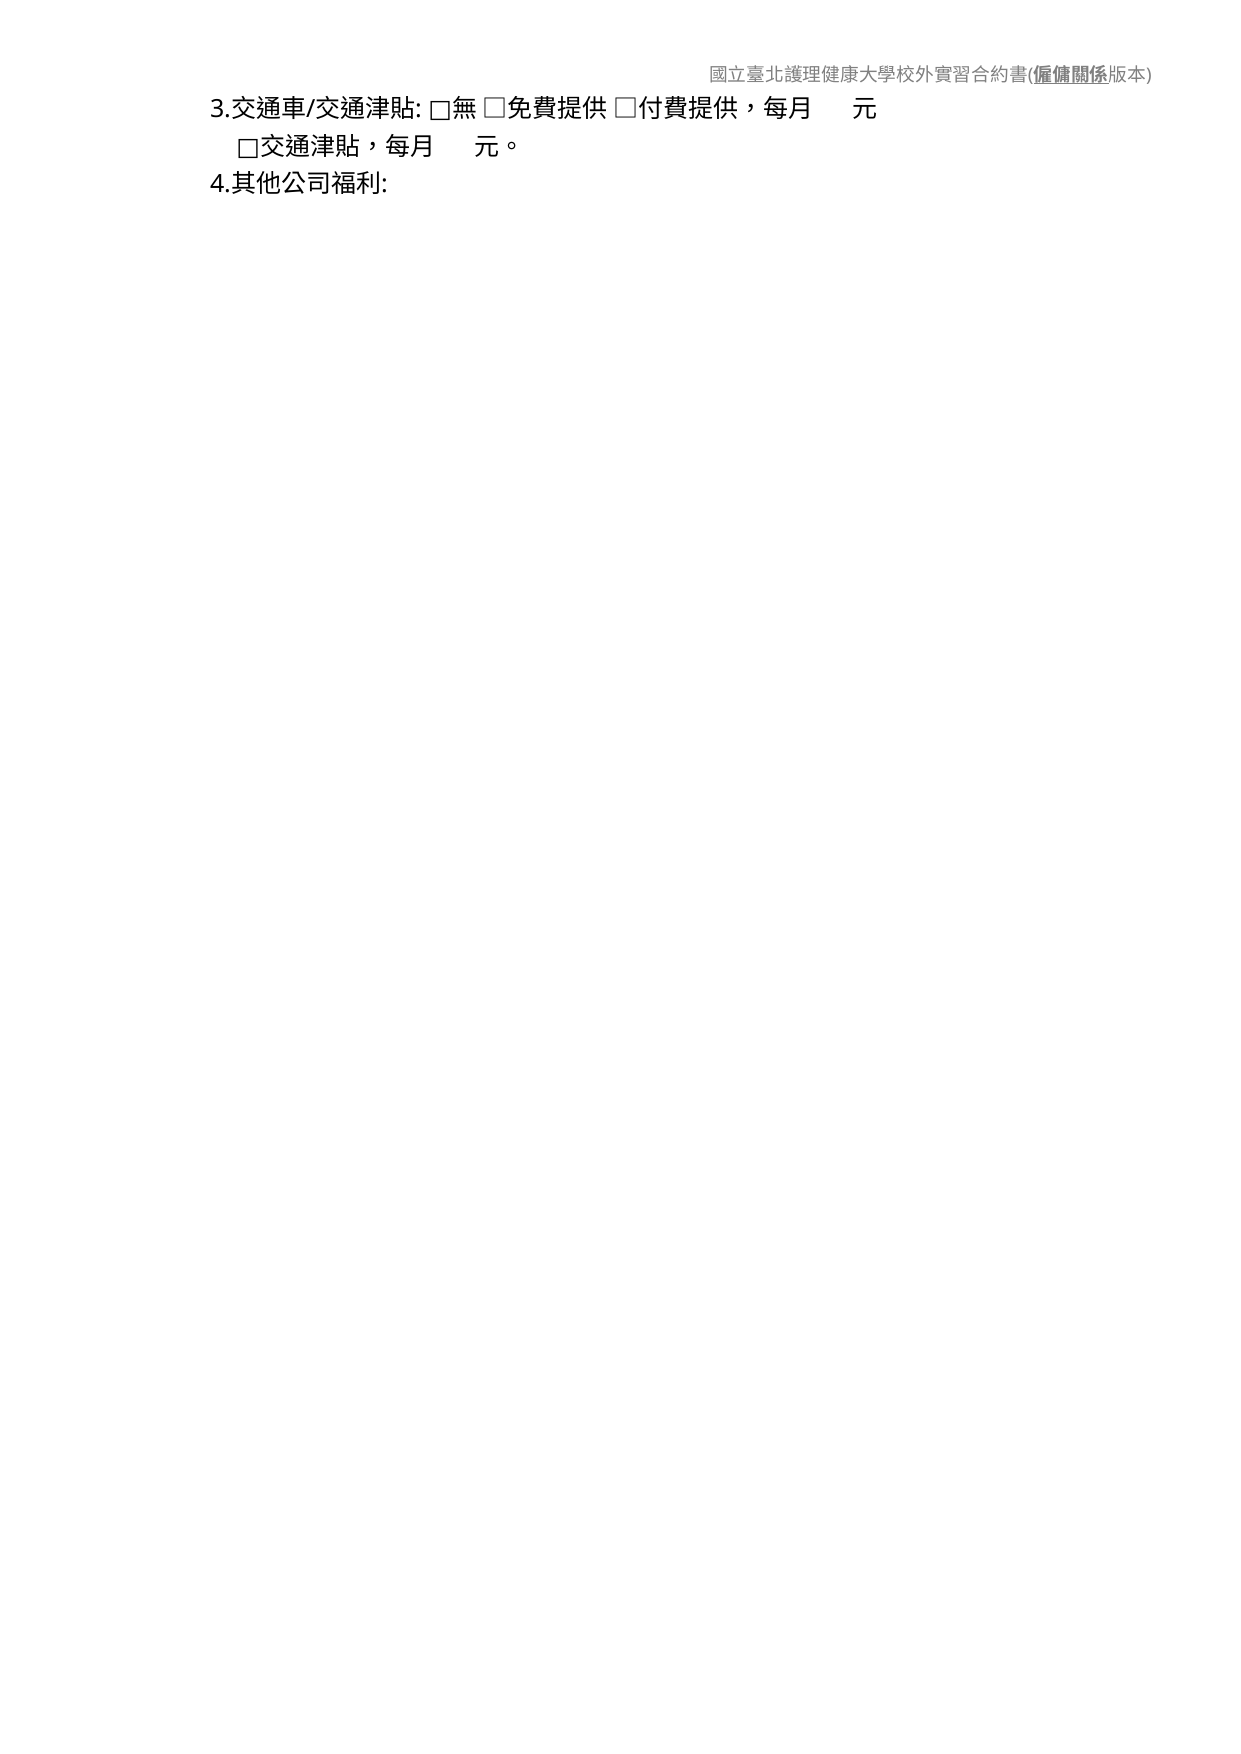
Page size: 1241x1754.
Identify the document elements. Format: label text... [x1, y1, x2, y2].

text 3.交通車/交通津貼: □無 □免費提供 □付費提供，每月 元 [210, 89, 1152, 125]
text 4.其他公司福利: [210, 163, 1152, 199]
text □交通津貼，每月 元。 [236, 126, 1152, 162]
